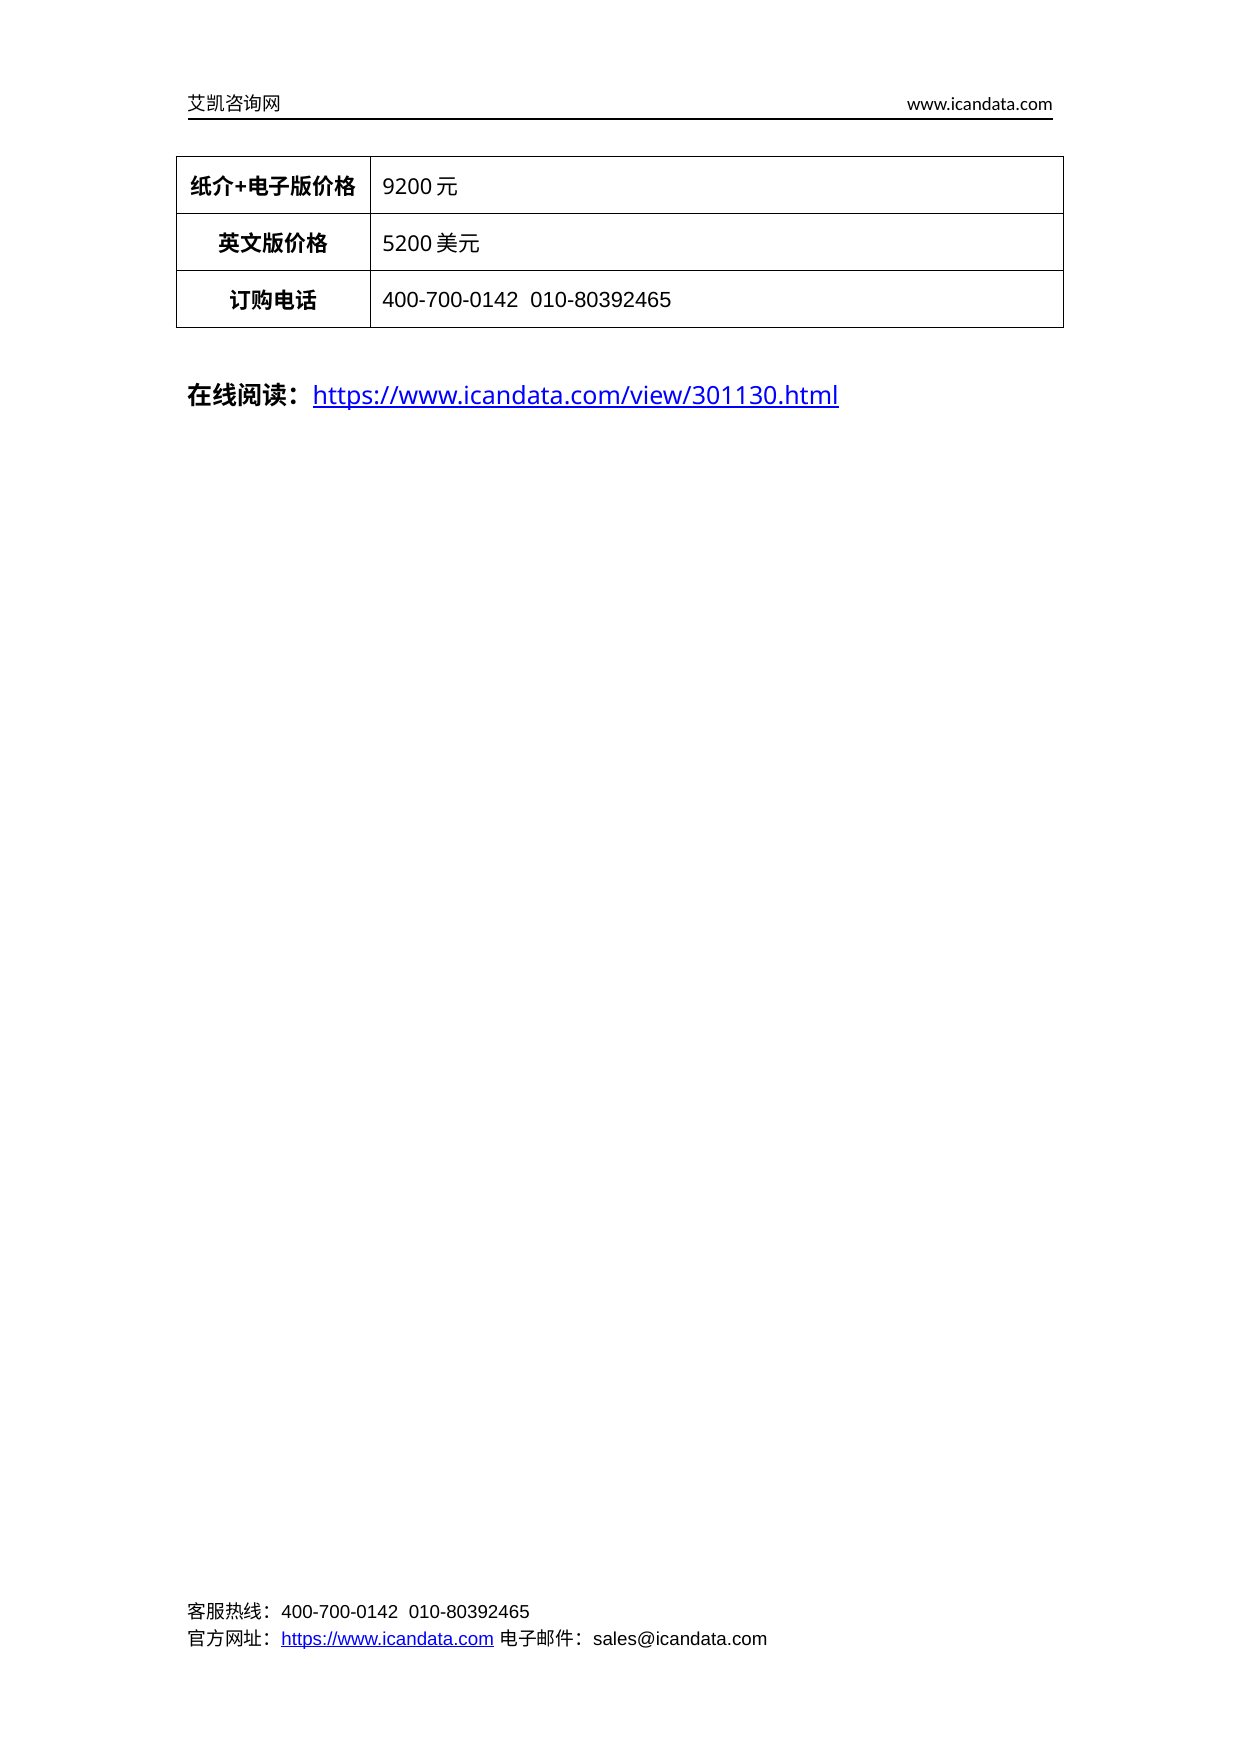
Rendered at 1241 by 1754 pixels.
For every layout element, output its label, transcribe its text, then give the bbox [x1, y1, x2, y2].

table_cell 9200元 [371, 157, 1063, 213]
text 在线阅读：https://www.icandata.com/view/301130.html [187, 361, 1053, 426]
table_cell 纸介+电子版价格 [177, 157, 370, 213]
table_cell 英文版价格 [177, 214, 370, 270]
table_cell 5200美元 [371, 214, 1063, 270]
table_cell 400-700-0142 010-80392465 [371, 271, 1063, 327]
table_cell 订购电话 [177, 271, 370, 327]
